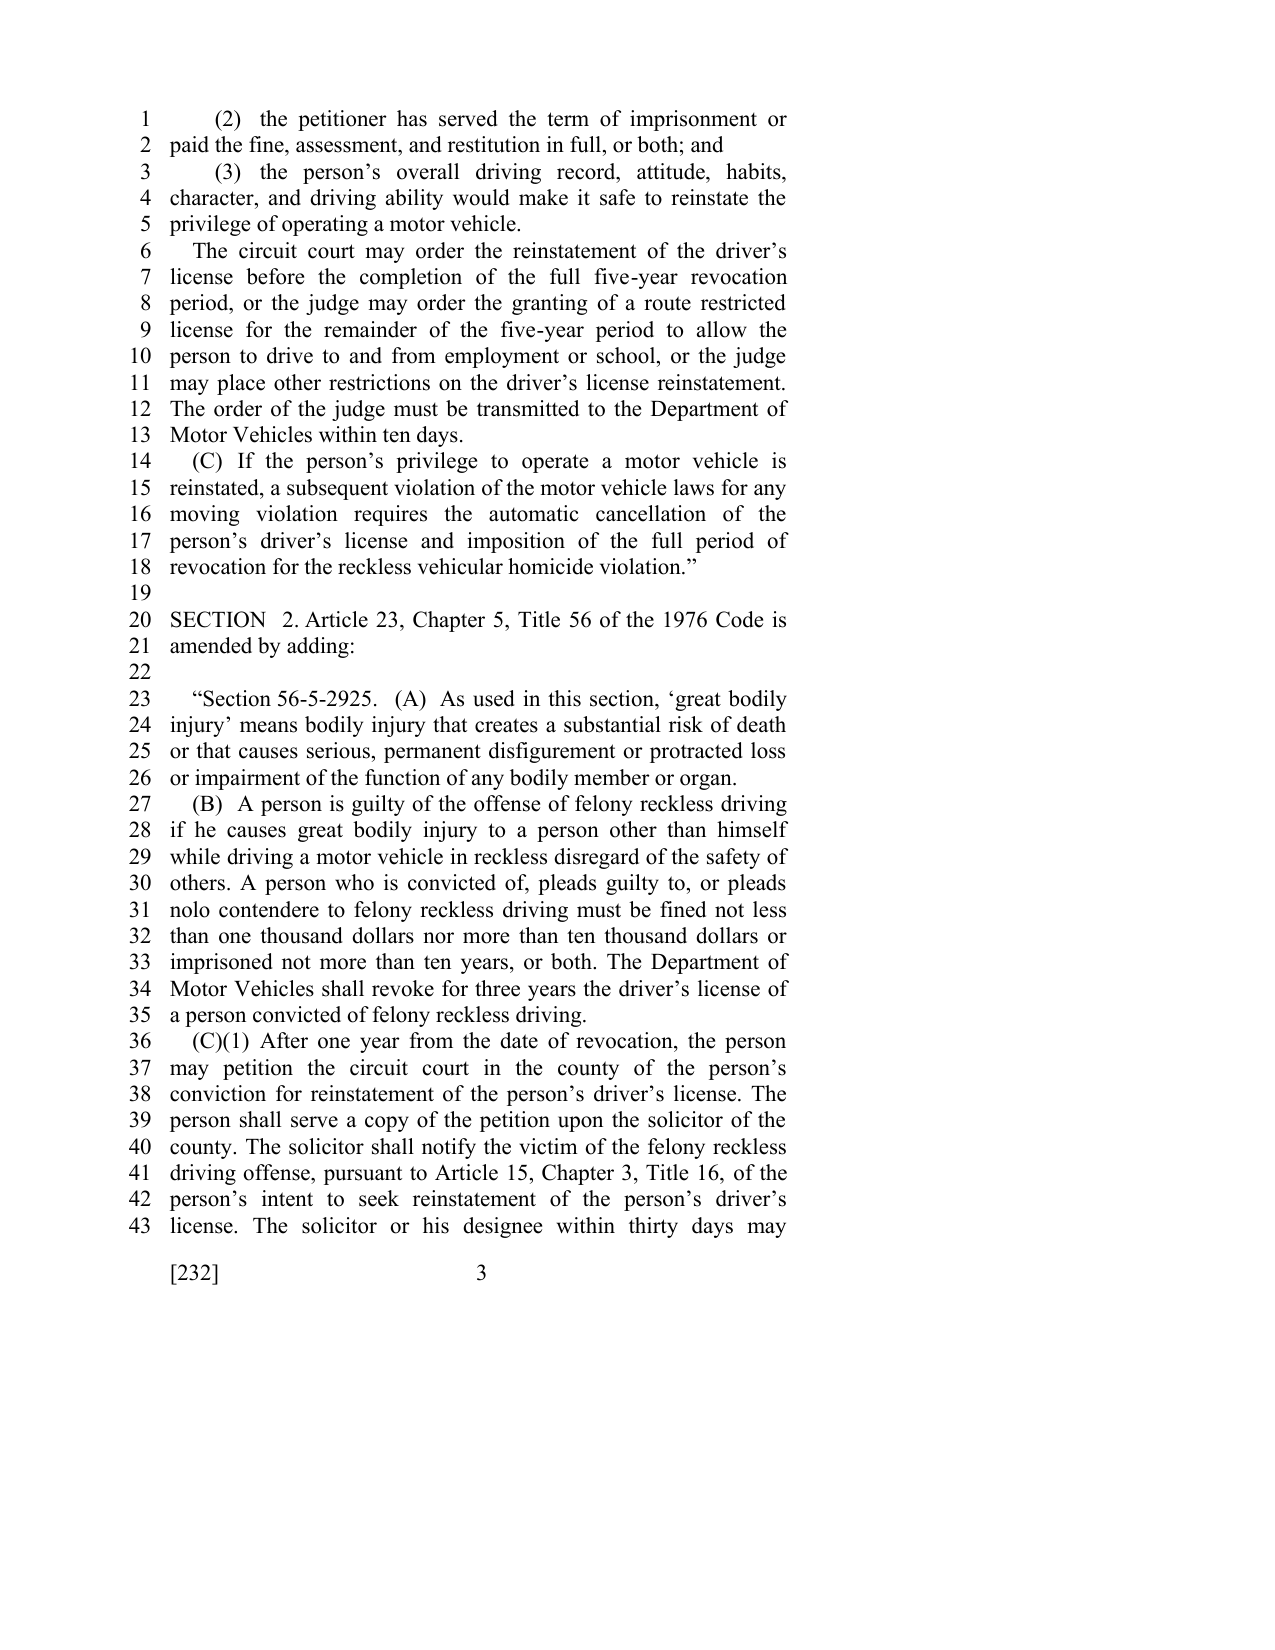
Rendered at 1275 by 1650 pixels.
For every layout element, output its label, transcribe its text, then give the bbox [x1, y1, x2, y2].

text (B) A person is guilty of the offense of felony reckless driving if he causes great bodily injury to a person other than himself while driving a motor vehicle in reckless disregard of the safety of others. A person who is convicted of, pleads guilty to, or pleads nolo contendere to felony reckless driving must be fined not less than one thousand dollars nor more than ten thousand dollars or imprisoned not more than ten years, or both. The Department of Motor Vehicles shall revoke for three years the driver’s license of a person convicted of felony reckless driving. [169, 790, 787, 1027]
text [169, 1027, 787, 1238]
text (3) the person’s overall driving record, attitude, habits, character, and driving ability would make it safe to reinstate the privilege of operating a motor vehicle. [169, 158, 787, 237]
text (2) the petitioner has served the term of imprisonment or paid the fine, assessment, and restitution in full, or both; and [169, 105, 787, 158]
text The circuit court may order the reinstatement of the driver’s license before the completion of the full five-year revocation period, or the judge may order the granting of a route restricted license for the remainder of the five-year period to allow the person to drive to and from employment or school, or the judge may place other restrictions on the driver’s license reinstatement. The order of the judge must be transmitted to the Department of Motor Vehicles within ten days. [169, 237, 787, 448]
text (C) If the person’s privilege to operate a motor vehicle is reinstated, a subsequent violation of the motor vehicle laws for any moving violation requires the automatic cancellation of the person’s driver’s license and imposition of the full period of revocation for the reckless vehicular homicide violation.” [169, 448, 787, 579]
text “Section 56-5-2925. (A) As used in this section, ‘great bodily injury’ means bodily injury that creates a substantial risk of death or that causes serious, permanent disfigurement or protracted loss or impairment of the function of any bodily member or organ. [169, 685, 787, 790]
text SECTION 2. Article 23, Chapter 5, Title 56 of the 1976 Code is amended by adding: [169, 606, 787, 658]
